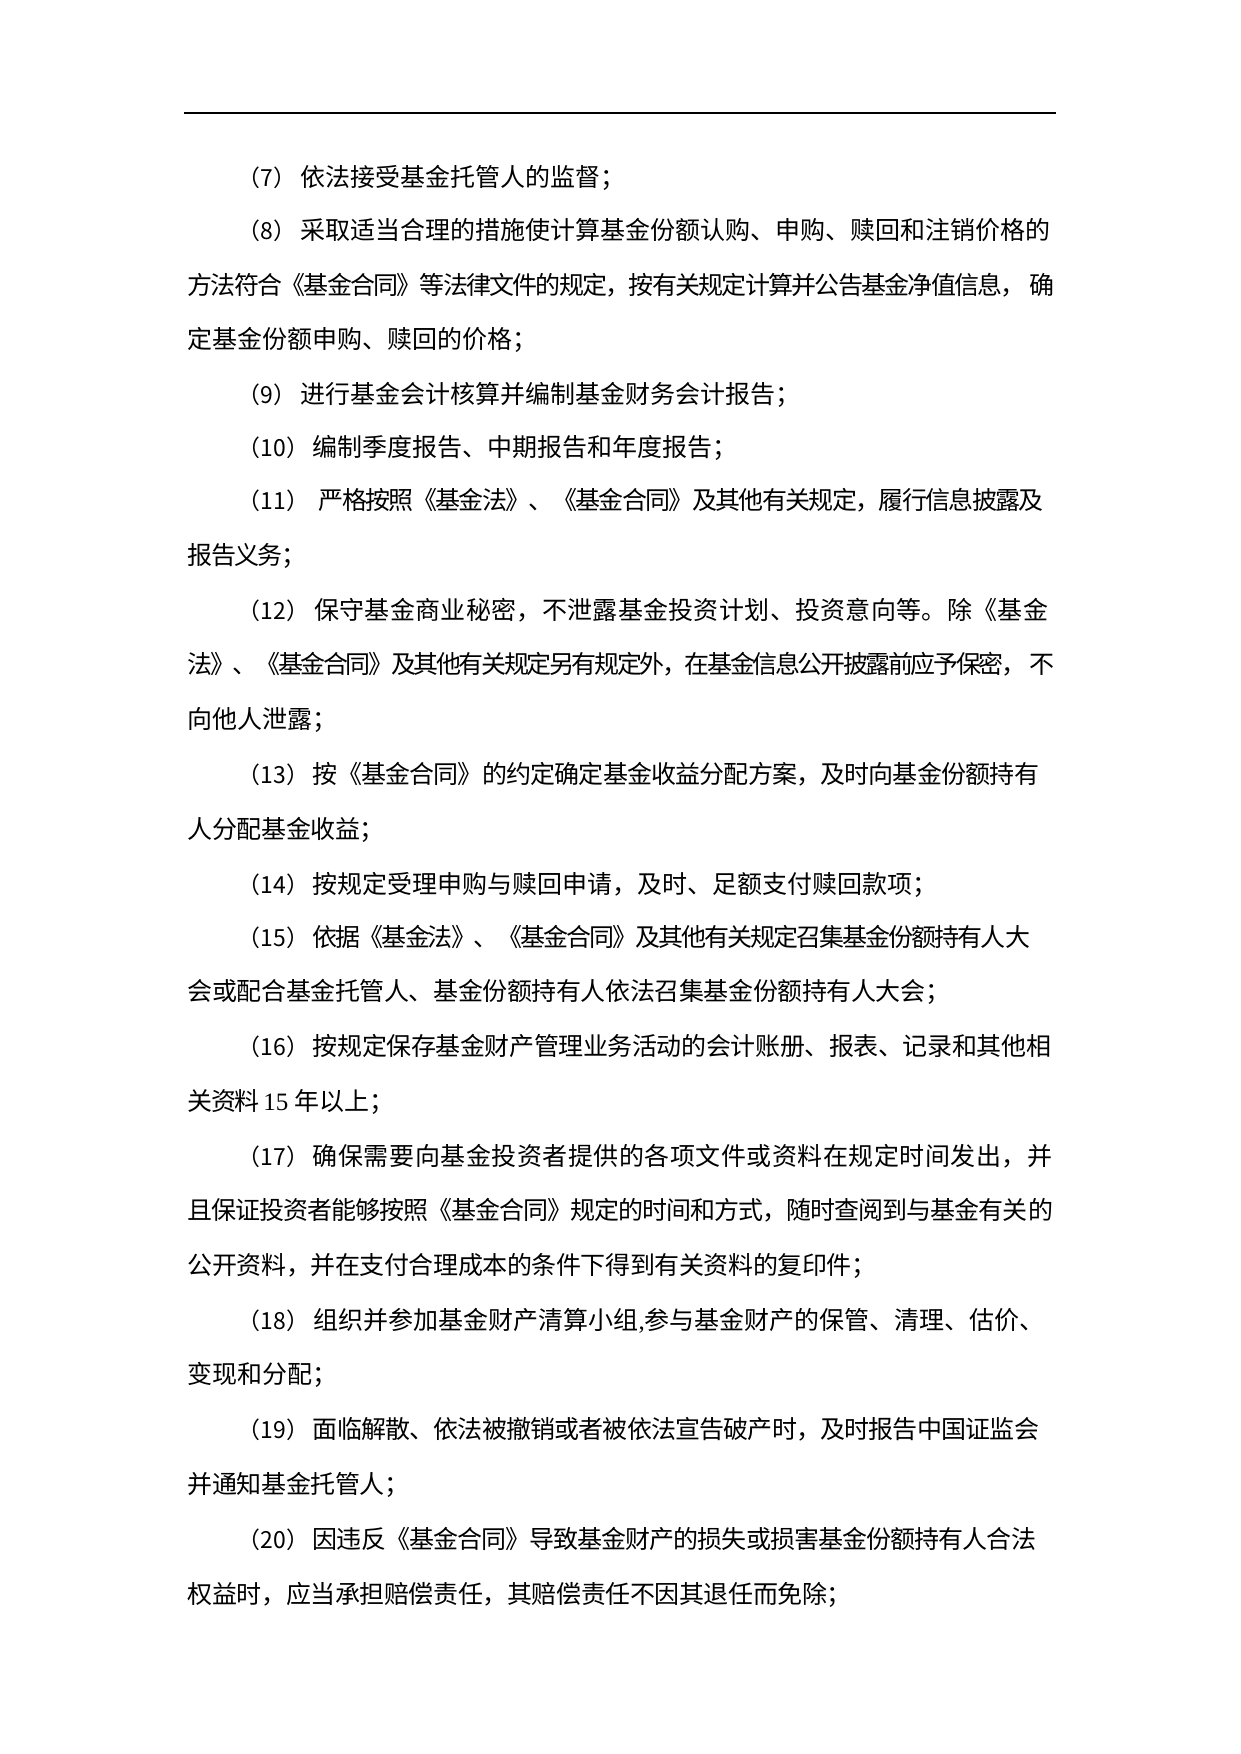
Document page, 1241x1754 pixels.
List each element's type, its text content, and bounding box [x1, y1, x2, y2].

list 进行基金会计核算并编制基金财务会计报告； [237, 375, 1101, 411]
list 组织并参加基金财产清算小组,参与基金财产的保管、清理、估价、变现和分配； [187, 1300, 1053, 1391]
list 因违反《基金合同》导致基金财产的损失或损害基金份额持有人合法权益时，应当承担赔偿责任，其赔偿责任不因其退任而免除； [187, 1519, 1053, 1610]
list 采取适当合理的措施使计算基金份额认购、申购、赎回和注销价格的方法符合《基金合同》等法律文件的规定，按有关规定计算并公告基金净值信息， 确定基金份额申购、赎回的价格； [187, 211, 1065, 356]
list 按规定保存基金财产管理业务活动的会计账册、报表、记录和其他相关资料 15 年以上； [187, 1027, 1053, 1117]
list 确保需要向基金投资者提供的各项文件或资料在规定时间发出，并且保证投资者能够按照《基金合同》规定的时间和方式，随时查阅到与基金有关的公开资料，并在支付合理成本的条件下得到有关资料的复印件； [187, 1136, 1053, 1282]
list 严格按照《基金法》、《基金合同》及其他有关规定，履行信息披露及报告义务； [187, 481, 1053, 572]
list 按规定受理申购与赎回申请，及时、足额支付赎回款项； [237, 864, 1101, 900]
list 按《基金合同》的约定确定基金收益分配方案，及时向基金份额持有人分配基金收益； [187, 754, 1053, 846]
list 依据《基金法》、《基金合同》及其他有关规定召集基金份额持有人大会或配合基金托管人、基金份额持有人依法召集基金份额持有人大会； [187, 917, 1053, 1008]
list 面临解散、依法被撤销或者被依法宣告破产时，及时报告中国证监会并通知基金托管人； [187, 1410, 1053, 1501]
list 保守基金商业秘密，不泄露基金投资计划、投资意向等。除《基金法》、《基金合同》及其他有关规定另有规定外，在基金信息公开披露前应予保密， 不向他人泄露； [187, 590, 1065, 736]
list 编制季度报告、中期报告和年度报告； [237, 428, 1101, 464]
list 依法接受基金托管人的监督； [237, 158, 1101, 194]
